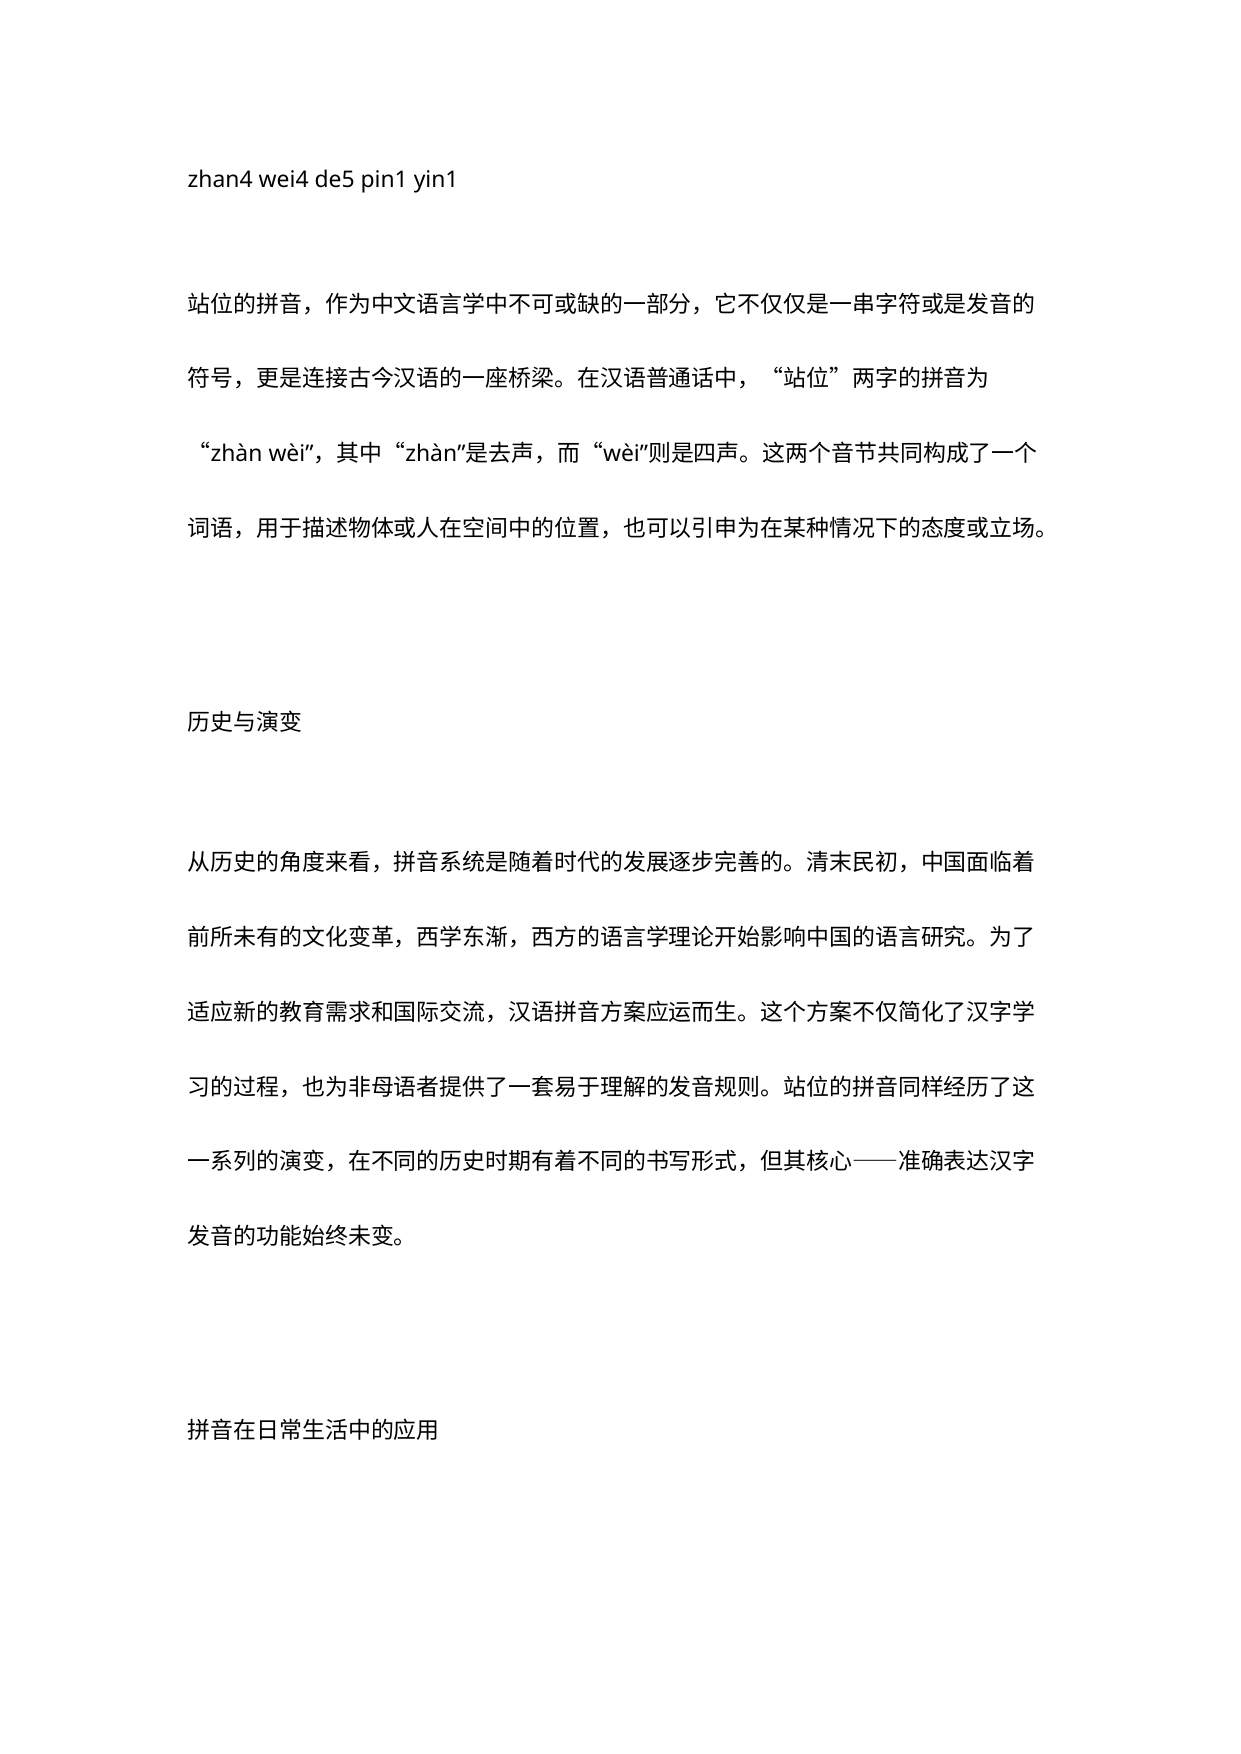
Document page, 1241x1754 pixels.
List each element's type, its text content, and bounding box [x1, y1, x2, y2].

text 从历史的角度来看，拼音系统是随着时代的发展逐步完善的。清末民初，中国面临着前所未有的文化变革，西学东渐，西方的语言学理论开始影响中国的语言研究。为了适应新的教育需求和国际交流，汉语拼音方案应运而生。这个方案不仅简化了汉字学习的过程，也为非母语者提供了一套易于理解的发音规则。站位的拼音同样经历了这一系列的演变，在不同的历史时期有着不同的书写形式，但其核心——准确表达汉字发音的功能始终未变。 [187, 828, 1053, 1267]
text 拼音在日常生活中的应用 [187, 1396, 1053, 1461]
text zhan4 wei4 de5 pin1 yin1 [187, 162, 1053, 194]
text 历史与演变 [187, 688, 1053, 753]
text 站位的拼音，作为中文语言学中不可或缺的一部分，它不仅仅是一串字符或是发音的符号，更是连接古今汉语的一座桥梁。在汉语普通话中，“站位”两字的拼音为“zhàn wèi”，其中“zhàn”是去声，而“wèi”则是四声。这两个音节共同构成了一个词语，用于描述物体或人在空间中的位置，也可以引申为在某种情况下的态度或立场。 [187, 270, 1053, 559]
